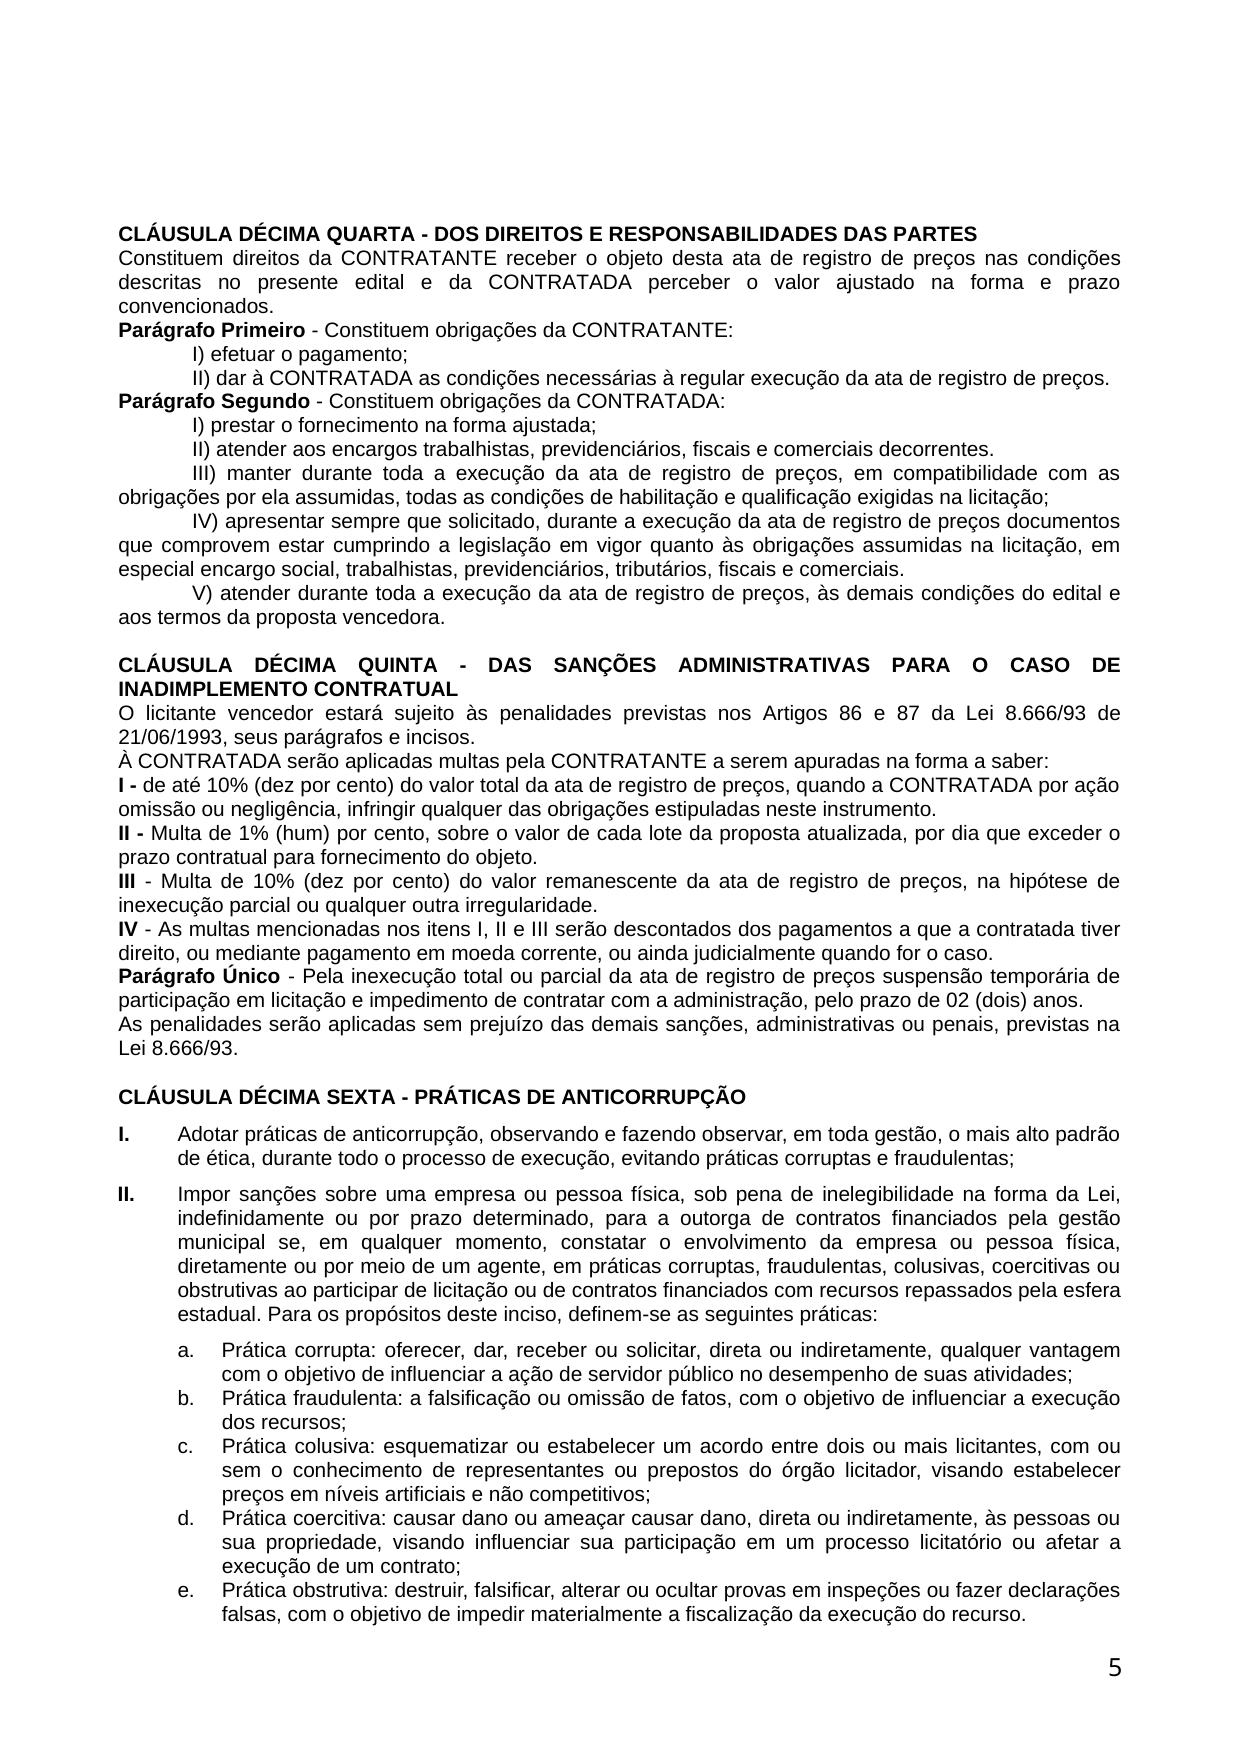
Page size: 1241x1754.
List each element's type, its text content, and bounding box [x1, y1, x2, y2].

text I - de até 10% (dez por cento) do valor total da ata de registro de preços, quando a CONTRATADA por ação omissão ou negligência, infringir qualquer das obrigações estipuladas neste instrumento. [118, 773, 1122, 821]
text II) atender aos encargos trabalhistas, previdenciários, fiscais e comerciais decorrentes. [118, 437, 1122, 461]
text As penalidades serão aplicadas sem prejuízo das demais sanções, administrativas ou penais, previstas na Lei 8.666/93. [118, 1012, 1122, 1060]
text I) efetuar o pagamento; [118, 341, 1122, 365]
list Impor sanções sobre uma empresa ou pessoa física, sob pena de inelegibilidade na forma da Lei, indefinidamente ou por prazo determinado, para a outorga de contratos financiados pela gestão municipal se, em qualquer momento, constatar o envolvimento da empresa ou pessoa física, diretamente ou por meio de um agente, em práticas corruptas, fraudulentas, colusivas, coercitivas ou obstrutivas ao participar de licitação ou de contratos financiados com recursos repassados pela esfera estadual. Para os propósitos deste inciso, definem-se as seguintes práticas: [117, 1182, 1122, 1326]
text Parágrafo Segundo - Constituem obrigações da CONTRATADA: [118, 389, 1122, 413]
list Prática obstrutiva: destruir, falsificar, alterar ou ocultar provas em inspeções ou fazer declarações falsas, com o objetivo de impedir materialmente a fiscalização da execução do recurso. [177, 1578, 1122, 1626]
text CLÁUSULA DÉCIMA QUINTA - DAS SANÇÕES ADMINISTRATIVAS PARA O CASO DE INADIMPLEMENTO CONTRATUAL [118, 653, 1122, 701]
list Prática colusiva: esquematizar ou estabelecer um acordo entre dois ou mais licitantes, com ou sem o conhecimento de representantes ou prepostos do órgão licitador, visando estabelecer preços em níveis artificiais e não competitivos; [177, 1434, 1122, 1506]
text CLÁUSULA DÉCIMA SEXTA - PRÁTICAS DE ANTICORRUPÇÃO [118, 1085, 1122, 1109]
text III - Multa de 10% (dez por cento) do valor remanescente da ata de registro de preços, na hipótese de inexecução parcial ou qualquer outra irregularidade. [118, 868, 1122, 916]
text I) prestar o fornecimento na forma ajustada; [118, 413, 1122, 437]
text Constituem direitos da CONTRATANTE receber o objeto desta ata de registro de preços nas condições descritas no presente edital e da CONTRATADA perceber o valor ajustado na forma e prazo convencionados. [118, 246, 1122, 317]
text CLÁUSULA DÉCIMA QUARTA - DOS DIREITOS E RESPONSABILIDADES DAS PARTES [118, 222, 1122, 246]
list Prática coercitiva: causar dano ou ameaçar causar dano, direta ou indiretamente, às pessoas ou sua propriedade, visando influenciar sua participação em um processo licitatório ou afetar a execução de um contrato; [177, 1506, 1122, 1578]
text IV) apresentar sempre que solicitado, durante a execução da ata de registro de preços documentos que comprovem estar cumprindo a legislação em vigor quanto às obrigações assumidas na licitação, em especial encargo social, trabalhistas, previdenciários, tributários, fiscais e comerciais. [118, 509, 1122, 581]
text IV - As multas mencionadas nos itens I, II e III serão descontados dos pagamentos a que a contratada tiver direito, ou mediante pagamento em moeda corrente, ou ainda judicialmente quando for o caso. [118, 916, 1122, 964]
text Parágrafo Primeiro - Constituem obrigações da CONTRATANTE: [118, 317, 1122, 341]
text Parágrafo Único - Pela inexecução total ou parcial da ata de registro de preços suspensão temporária de participação em licitação e impedimento de contratar com a administração, pelo prazo de 02 (dois) anos. [118, 964, 1122, 1012]
list Prática fraudulenta: a falsificação ou omissão de fatos, com o objetivo de influenciar a execução dos recursos; [177, 1386, 1122, 1434]
list Prática corrupta: oferecer, dar, receber ou solicitar, direta ou indiretamente, qualquer vantagem com o objetivo de influenciar a ação de servidor público no desempenho de suas atividades; [177, 1338, 1122, 1386]
text II - Multa de 1% (hum) por cento, sobre o valor de cada lote da proposta atualizada, por dia que exceder o prazo contratual para fornecimento do objeto. [118, 821, 1122, 868]
text À CONTRATADA serão aplicadas multas pela CONTRATANTE a serem apuradas na forma a saber: [118, 749, 1122, 773]
text O licitante vencedor estará sujeito às penalidades previstas nos Artigos 86 e 87 da Lei 8.666/93 de 21/06/1993, seus parágrafos e incisos. [118, 701, 1122, 749]
text II) dar à CONTRATADA as condições necessárias à regular execução da ata de registro de preços. [118, 365, 1122, 389]
text V) atender durante toda a execução da ata de registro de preços, às demais condições do edital e aos termos da proposta vencedora. [118, 581, 1122, 629]
text III) manter durante toda a execução da ata de registro de preços, em compatibilidade com as obrigações por ela assumidas, todas as condições de habilitação e qualificação exigidas na licitação; [118, 461, 1122, 509]
list Adotar práticas de anticorrupção, observando e fazendo observar, em toda gestão, o mais alto padrão de ética, durante todo o processo de execução, evitando práticas corruptas e fraudulentas; [118, 1122, 1122, 1169]
